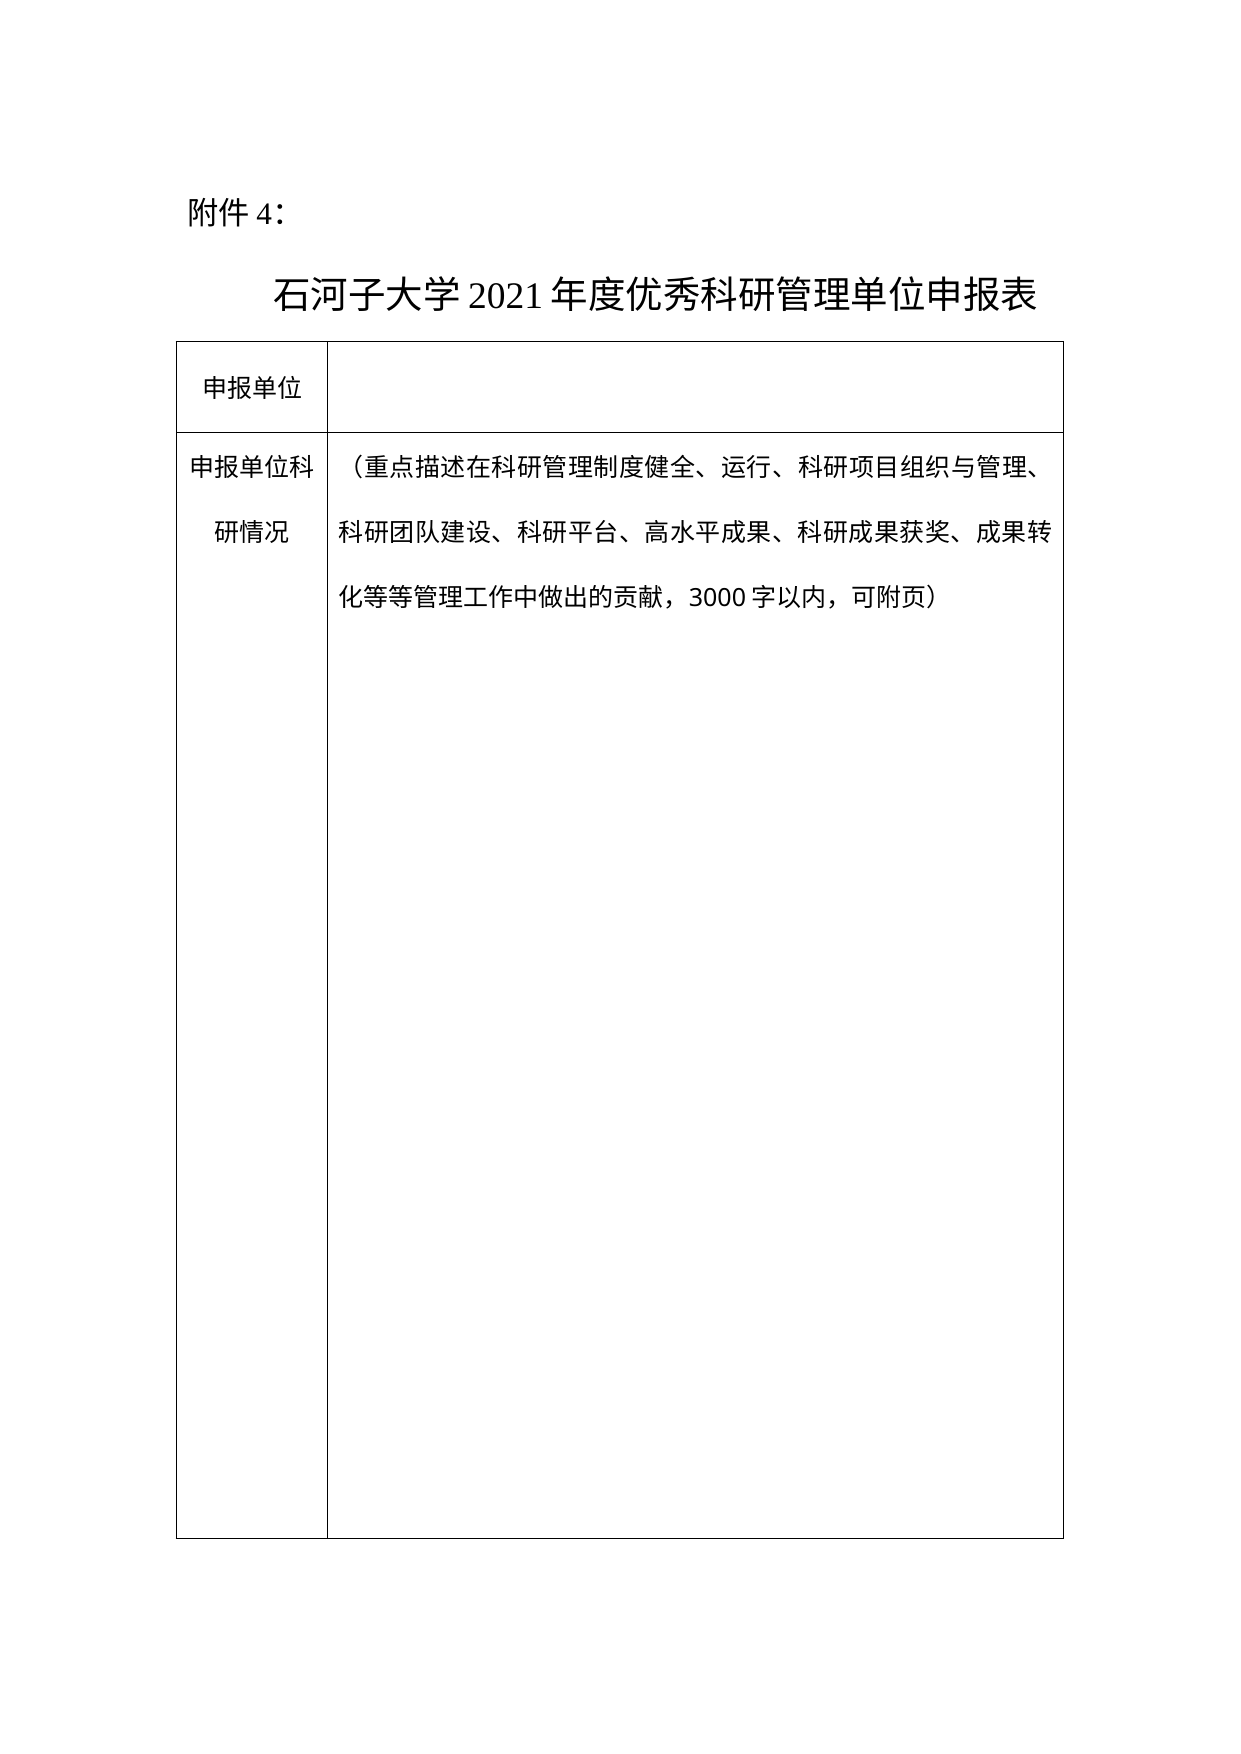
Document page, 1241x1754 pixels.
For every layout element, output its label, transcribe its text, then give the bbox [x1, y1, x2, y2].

table_header [328, 342, 1063, 432]
text 石河子大学2021年度优秀科研管理单位申报表 [187, 259, 1123, 324]
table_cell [328, 433, 1063, 1538]
table_header 申报单位 [177, 342, 327, 432]
table_cell 申报单位科研情况 [177, 433, 327, 1538]
text 附件4： [187, 178, 1123, 243]
